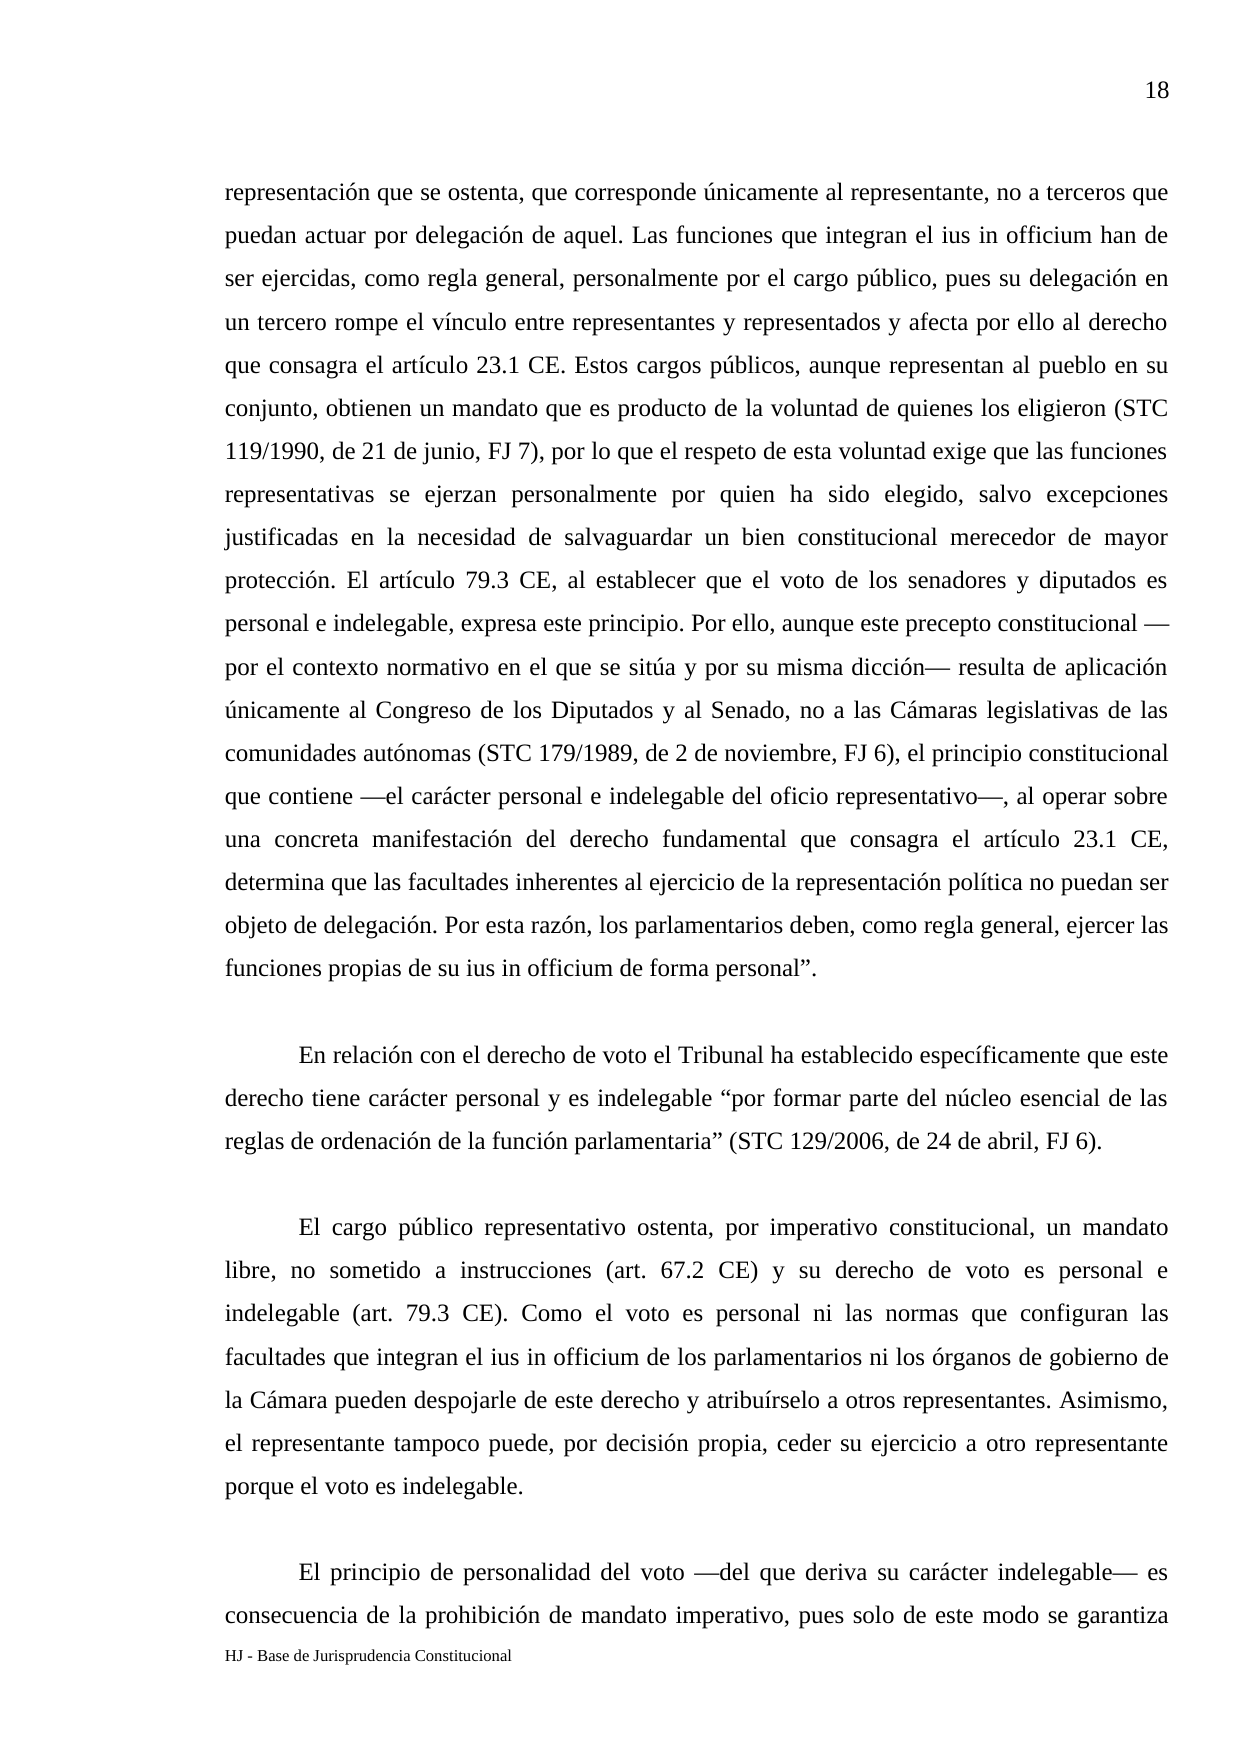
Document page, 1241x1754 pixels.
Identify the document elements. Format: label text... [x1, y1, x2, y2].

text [224, 1557, 1169, 1629]
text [224, 177, 1169, 982]
text El cargo público representativo ostenta, por imperativo constitucional, un mandato libre, no sometido a instrucciones (art. 67.2 CE) y su derecho de voto es personal e indelegable (art. 79.3 CE). Como el voto es personal ni las normas que configuran las facultades que integran el ius in officium de los parlamentarios ni los órganos de gobierno de la Cámara pueden despojarle de este derecho y atribuírselo a otros representantes. Asimismo, el representante tampoco puede, por decisión propia, ceder su ejercicio a otro representante porque el voto es indelegable. [224, 1212, 1169, 1500]
text En relación con el derecho de voto el Tribunal ha establecido específicamente que este derecho tiene carácter personal y es indelegable “por formar parte del núcleo esencial de las reglas de ordenación de la función parlamentaria” (STC 129/2006, de 24 de abril, FJ 6). [224, 1040, 1169, 1155]
